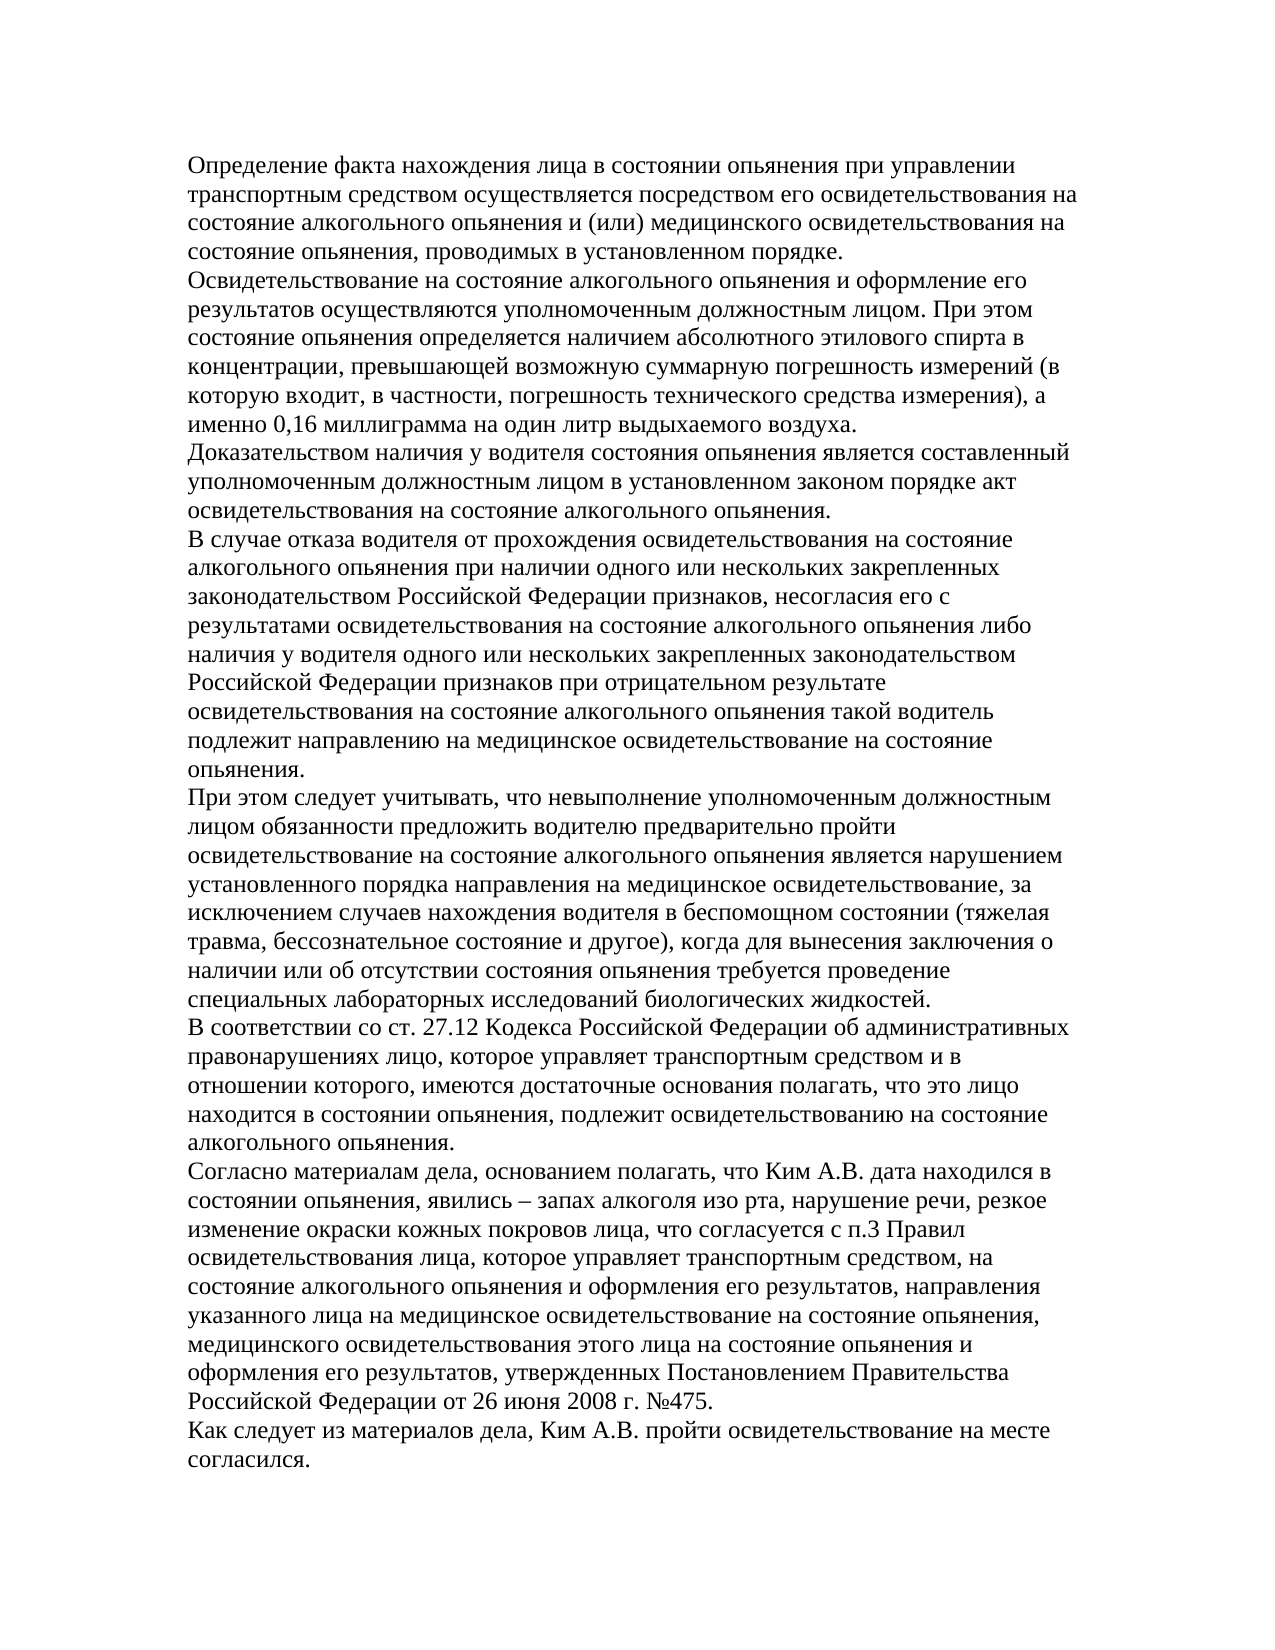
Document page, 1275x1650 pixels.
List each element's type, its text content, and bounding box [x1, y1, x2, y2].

text В соответствии со ст. 27.12 Кодекса Российской Федерации об административных правонарушениях лицо, которое управляет транспортным средством и в отношении которого, имеются достаточные основания полагать, что это лицо находится в состоянии опьянения, подлежит освидетельствованию на состояние алкогольного опьянения. [187, 1012, 1087, 1156]
text Освидетельствование на состояние алкогольного опьянения и оформление его результатов осуществляются уполномоченным должностным лицом. При этом состояние опьянения определяется наличием абсолютного этилового спирта в концентрации, превышающей возможную суммарную погрешность измерений (в которую входит, в частности, погрешность технического средства измерения), а именно 0,16 миллиграмма на один литр выдыхаемого воздуха. [187, 265, 1087, 437]
text Доказательством наличия у водителя состояния опьянения является составленный уполномоченным должностным лицом в установленном законом порядке акт освидетельствования на состояние алкогольного опьянения. [187, 437, 1087, 524]
text Как следует из материалов дела, Ким А.В. пройти освидетельствование на месте согласился. [187, 1415, 1087, 1472]
text При этом следует учитывать, что невыполнение уполномоченным должностным лицом обязанности предложить водителю предварительно пройти освидетельствование на состояние алкогольного опьянения является нарушением установленного порядка направления на медицинское освидетельствование, за исключением случаев нахождения водителя в беспомощном состоянии (тяжелая травма, бессознательное состояние и другое), когда для вынесения заключения о наличии или об отсутствии состояния опьянения требуется проведение специальных лабораторных исследований биологических жидкостей. [187, 782, 1087, 1012]
text Согласно материалам дела, основанием полагать, что Ким А.В. дата находился в состоянии опьянения, явились – запах алкоголя изо рта, нарушение речи, резкое изменение окраски кожных покровов лица, что согласуется с п.3 Правил освидетельствования лица, которое управляет транспортным средством, на состояние алкогольного опьянения и оформления его результатов, направления указанного лица на медицинское освидетельствование на состояние опьянения, медицинского освидетельствования этого лица на состояние опьянения и оформления его результатов, утвержденных Постановлением Правительства Российской Федерации от 26 июня 2008 г. №475. [187, 1156, 1087, 1415]
text Определение факта нахождения лица в состоянии опьянения при управлении транспортным средством осуществляется посредством его освидетельствования на состояние алкогольного опьянения и (или) медицинского освидетельствования на состояние опьянения, проводимых в установленном порядке. [187, 150, 1087, 265]
text В случае отказа водителя от прохождения освидетельствования на состояние алкогольного опьянения при наличии одного или нескольких закрепленных законодательством Российской Федерации признаков, несогласия его с результатами освидетельствования на состояние алкогольного опьянения либо наличия у водителя одного или нескольких закрепленных законодательством Российской Федерации признаков при отрицательном результате освидетельствования на состояние алкогольного опьянения такой водитель подлежит направлению на медицинское освидетельствование на состояние опьянения. [187, 524, 1087, 782]
